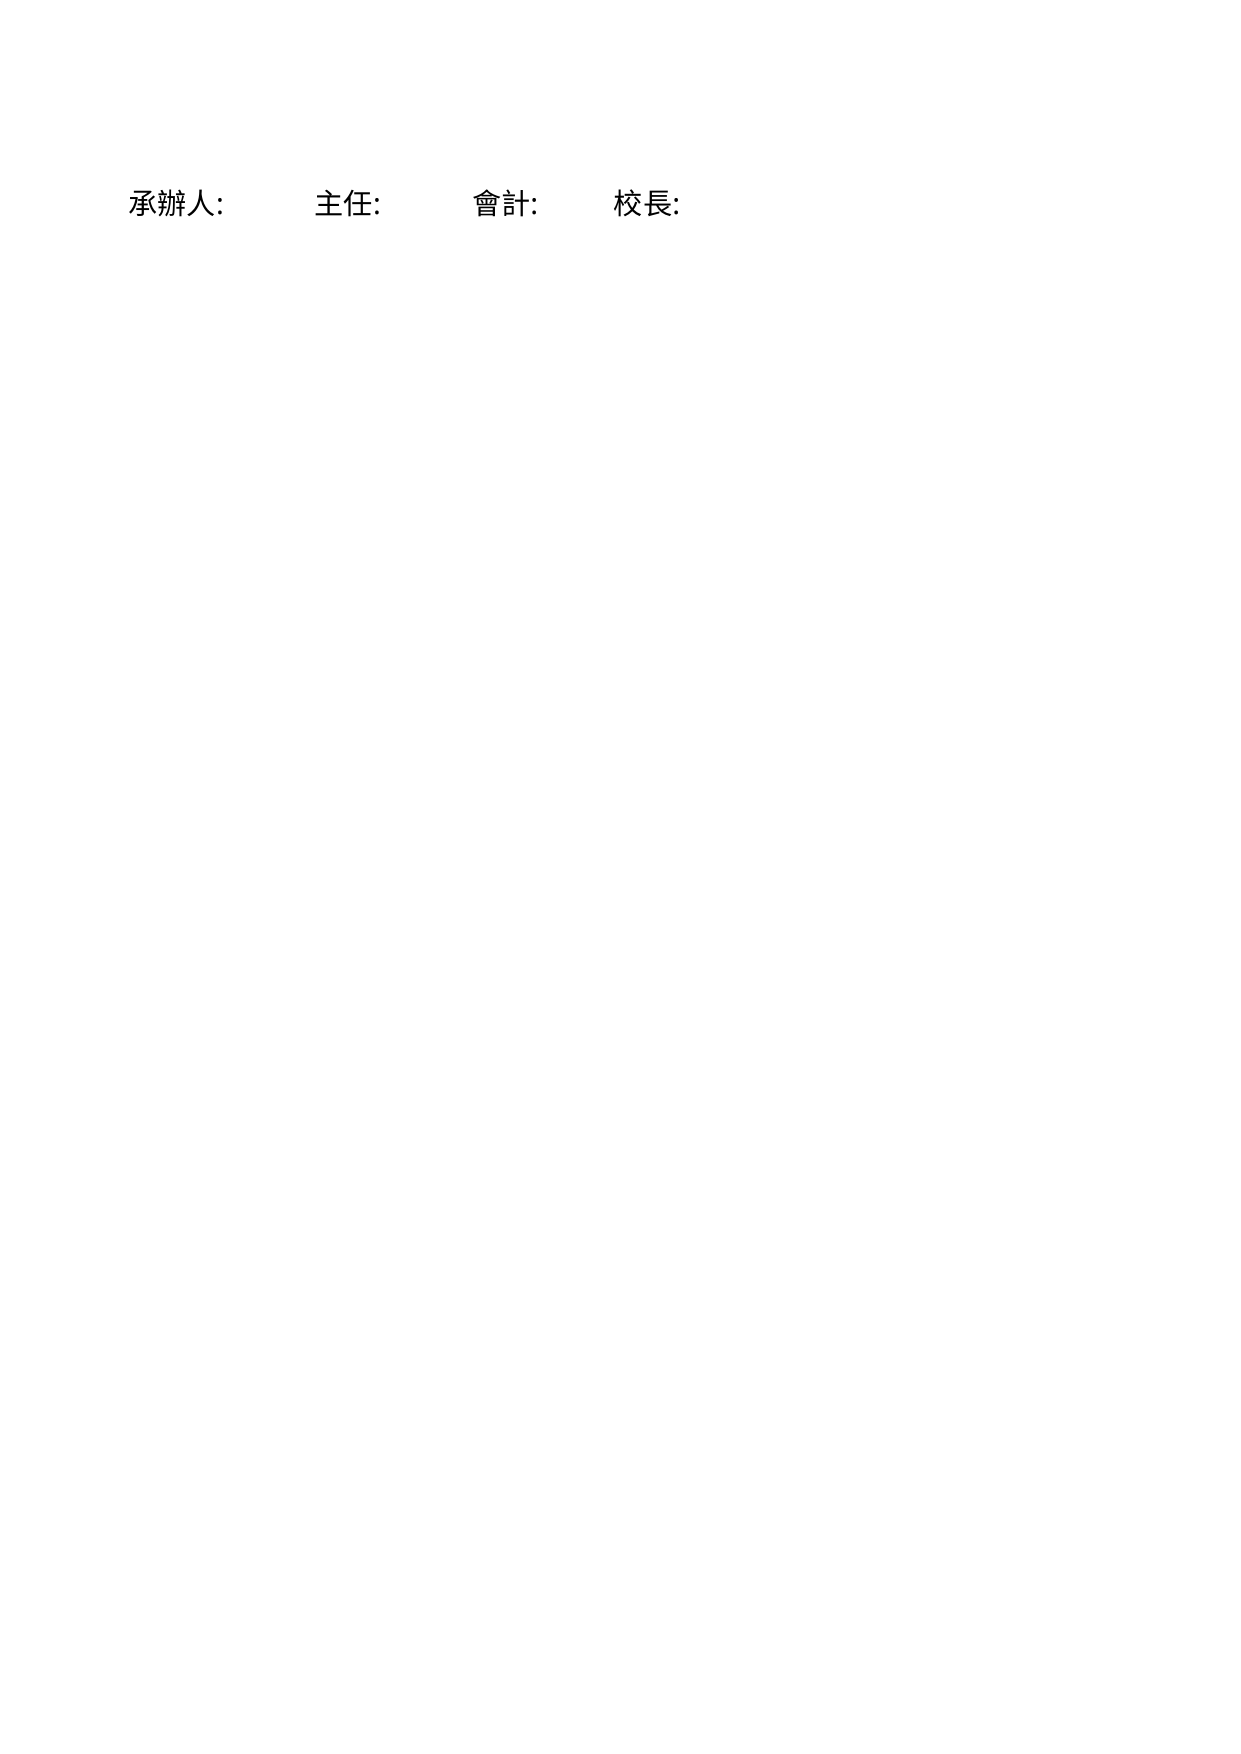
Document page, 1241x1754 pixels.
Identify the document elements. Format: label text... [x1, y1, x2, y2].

text 承辦人: 主任: 會計: 校長: [128, 164, 1063, 239]
